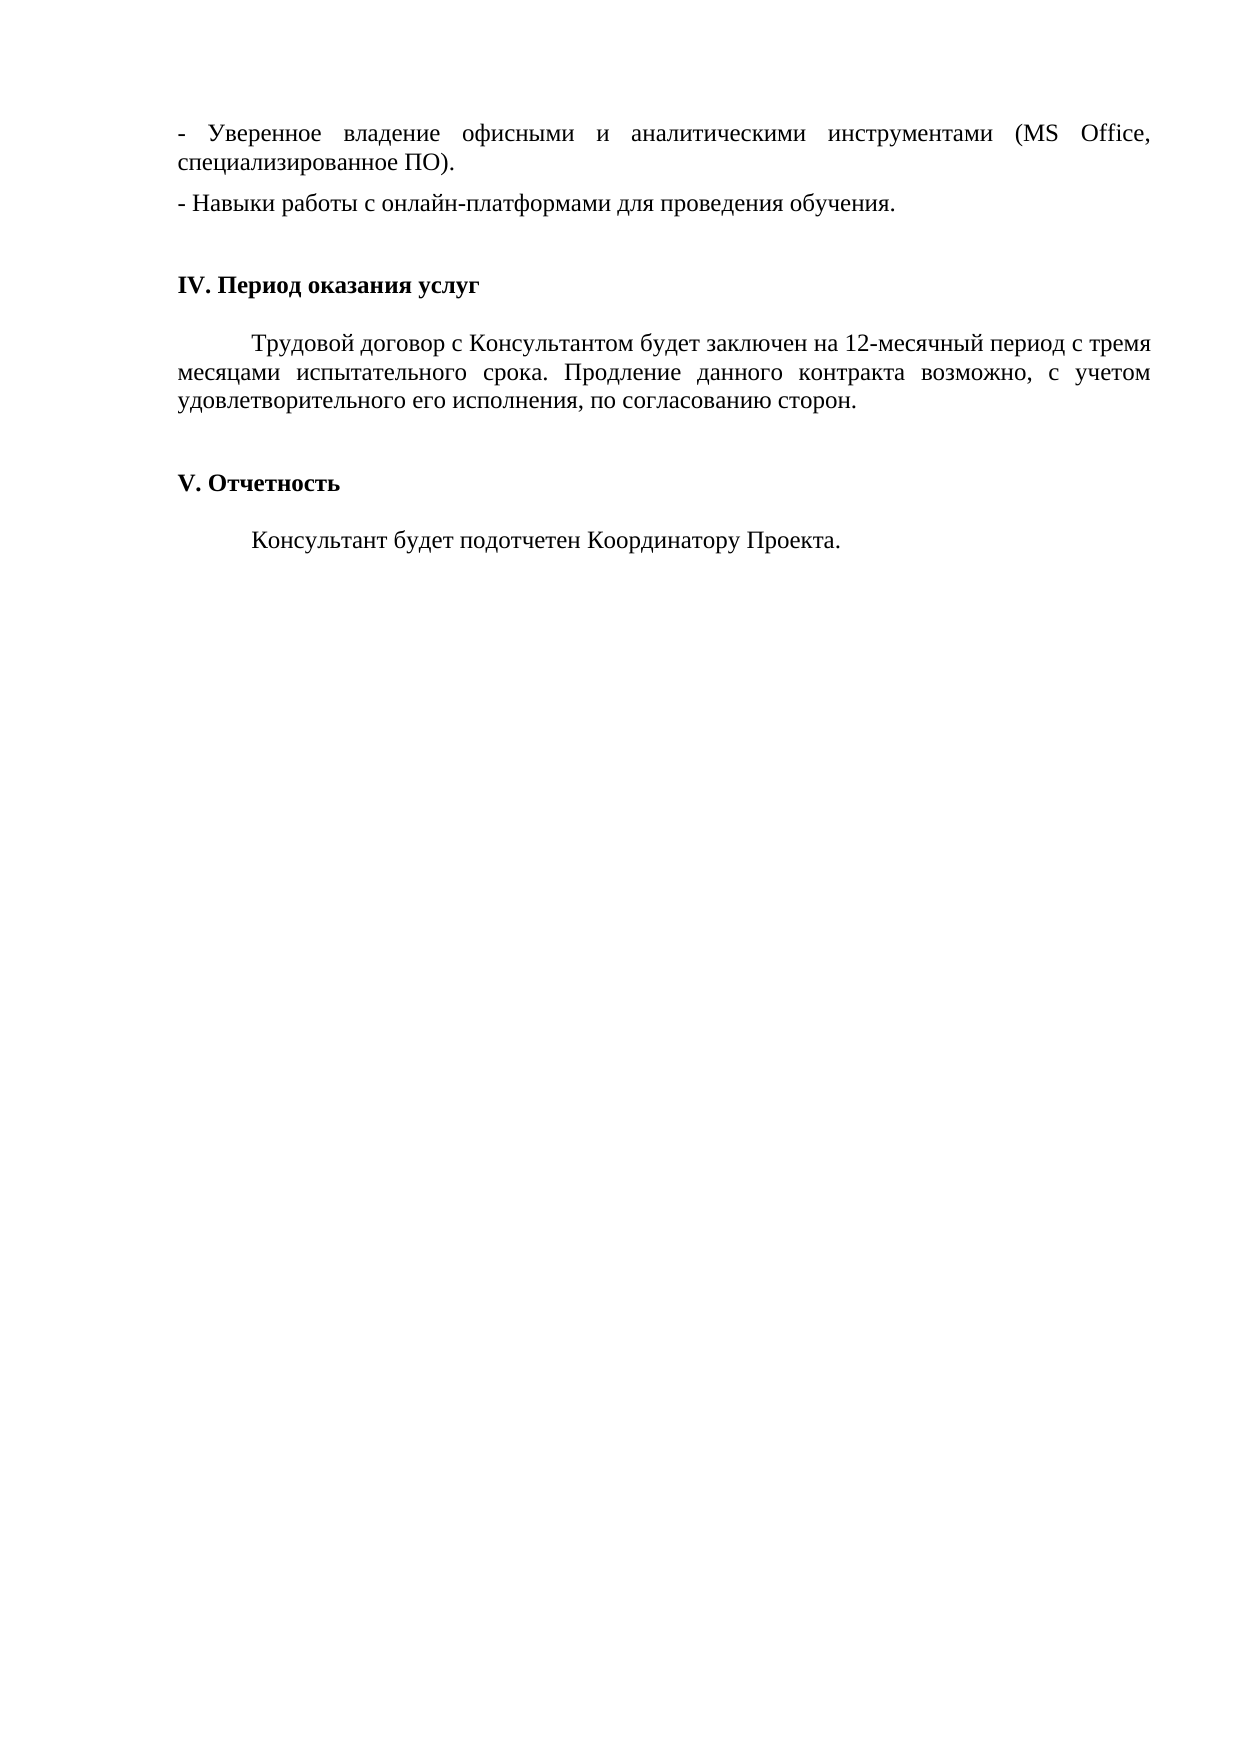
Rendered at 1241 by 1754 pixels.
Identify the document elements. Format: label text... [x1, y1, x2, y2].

text Консультант будет подотчетен Координатору Проекта. [177, 526, 1152, 554]
text - Уверенное владение офисными и аналитическими инструментами (MS Office, специализированное ПО). [177, 118, 1152, 176]
text - Навыки работы с онлайн-платформами для проведения обучения. [177, 188, 1152, 217]
text V. Отчетность [177, 468, 1152, 497]
text Трудовой договор с Консультантом будет заключен на 12-месячный период с тремя месяцами испытательного срока. Продление данного контракта возможно, с учетом удовлетворительного его исполнения, по согласованию сторон. [177, 328, 1152, 414]
text IV. Период оказания услуг [177, 271, 1152, 299]
